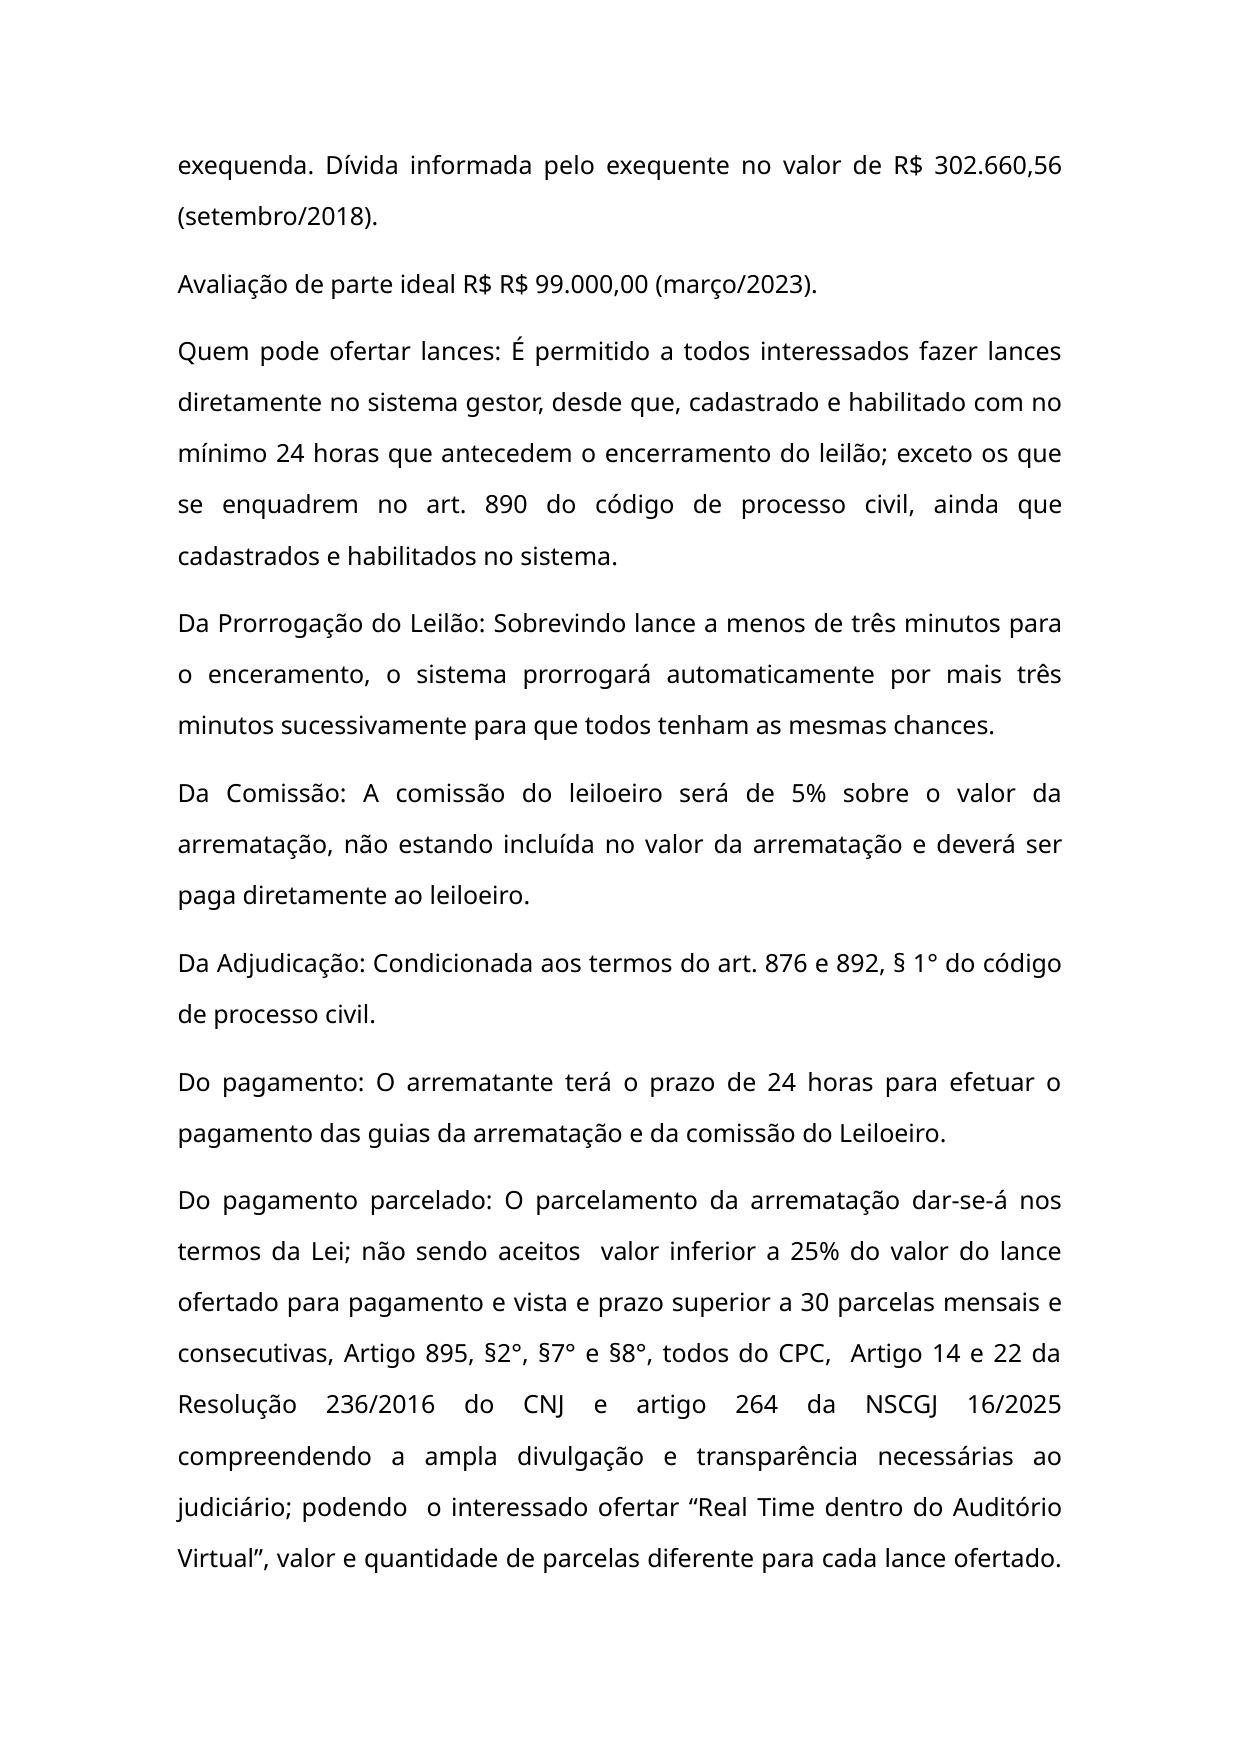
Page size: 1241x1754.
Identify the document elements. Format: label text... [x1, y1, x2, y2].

text Da Prorrogação do Leilão: Sobrevindo lance a menos de três minutos para o enceramento, o sistema prorrogará automaticamente por mais três minutos sucessivamente para que todos tenham as mesmas chances. [177, 606, 1063, 742]
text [177, 1183, 1063, 1574]
text Do pagamento: O arrematante terá o prazo de 24 horas para efetuar o pagamento das guias da arrematação e da comissão do Leiloeiro. [177, 1064, 1063, 1149]
text Avaliação de parte ideal R$ R$ 99.000,00 (março/2023). [177, 266, 1063, 300]
text Da Comissão: A comissão do leiloeiro será de 5% sobre o valor da arrematação, não estando incluída no valor da arrematação e deverá ser paga diretamente ao leiloeiro. [177, 776, 1063, 912]
text Da Adjudicação: Condicionada aos termos do art. 876 e 892, § 1° do código de processo civil. [177, 946, 1063, 1031]
text Quem pode ofertar lances: É permitido a todos interessados fazer lances diretamente no sistema gestor, desde que, cadastrado e habilitado com no mínimo 24 horas que antecedem o encerramento do leilão; exceto os que se enquadrem no art. 890 do código de processo civil, ainda que cadastrados e habilitados no sistema. [177, 334, 1063, 572]
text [177, 148, 1063, 233]
